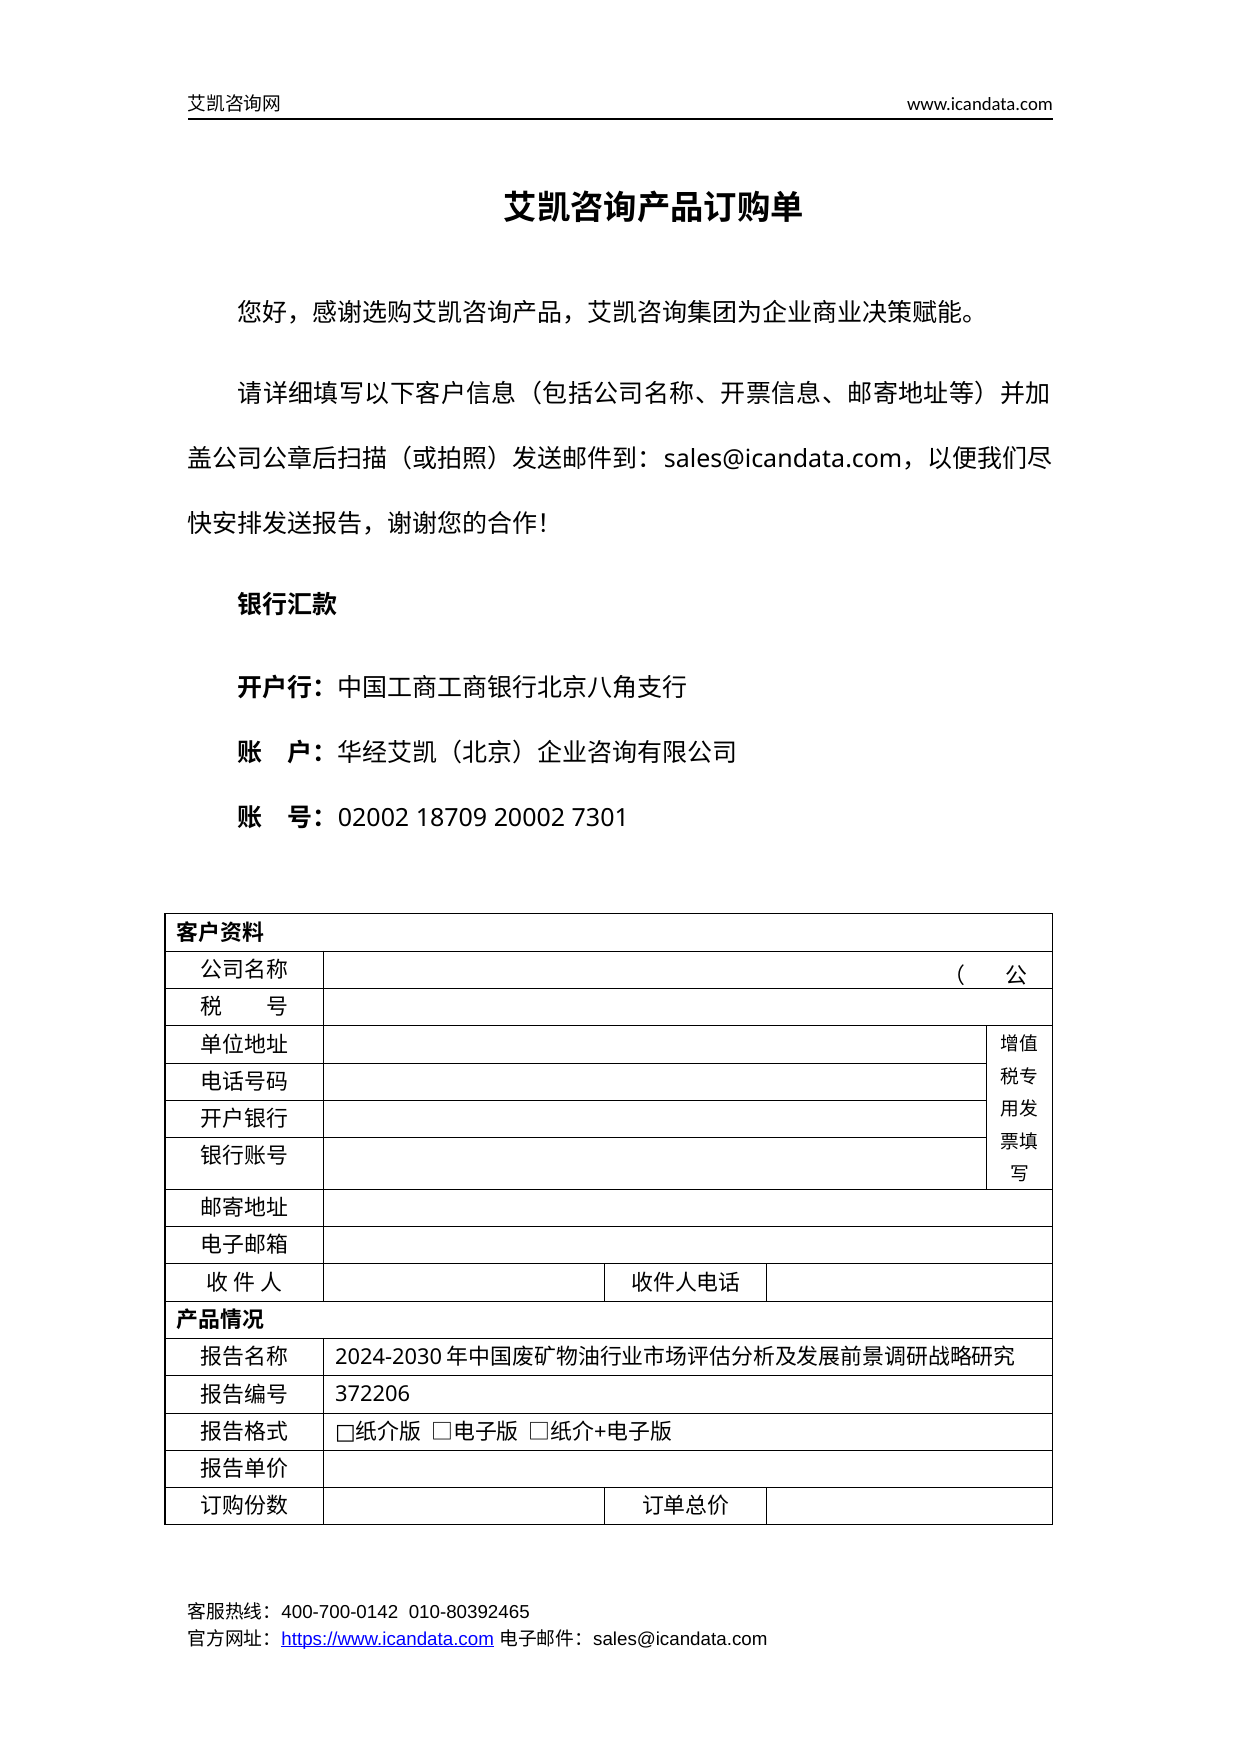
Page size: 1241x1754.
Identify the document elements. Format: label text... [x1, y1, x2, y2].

table_cell [324, 1026, 986, 1062]
table_cell 报告编号 [166, 1376, 323, 1412]
table_cell [767, 1488, 1052, 1524]
text 艾凯咨询产品订购单 [187, 172, 1053, 237]
table_cell 收件人电话 [605, 1264, 766, 1301]
table_cell 372206 [324, 1376, 1052, 1412]
table_cell 收 件 人 [166, 1264, 323, 1301]
table_cell [324, 989, 1052, 1025]
table_cell 产品情况 [166, 1302, 1052, 1338]
table_cell [324, 1064, 986, 1100]
text 账 户：华经艾凯（北京）企业咨询有限公司 [187, 718, 1053, 783]
text 您好，感谢选购艾凯咨询产品，艾凯咨询集团为企业商业决策赋能。 [187, 278, 1053, 343]
table_cell 报告格式 [166, 1414, 323, 1450]
table_cell 开户银行 [166, 1101, 323, 1137]
table_cell [324, 1138, 986, 1189]
table_cell 增值税专用发票填写 [987, 1026, 1052, 1189]
table_cell 电子邮箱 [166, 1227, 323, 1263]
table_cell □纸介版 □电子版 □纸介+电子版 [324, 1414, 1052, 1450]
table_cell [324, 1227, 1052, 1263]
table_header 客户资料 [166, 914, 1052, 951]
table_cell 订购份数 [166, 1488, 323, 1524]
text 开户行：中国工商工商银行北京八角支行 [187, 653, 1053, 718]
table_cell 单位地址 [166, 1026, 323, 1062]
table_cell [324, 952, 1052, 988]
text 账 号：02002 18709 20002 7301 [187, 783, 1053, 848]
table_cell 税 号 [166, 989, 323, 1025]
table_cell 银行账号 [166, 1138, 323, 1189]
table_cell [324, 1451, 1052, 1487]
table_cell 邮寄地址 [166, 1190, 323, 1226]
table_cell 报告单价 [166, 1451, 323, 1487]
table_cell [324, 1264, 604, 1301]
table_cell 报告名称 [166, 1339, 323, 1375]
table_cell 订单总价 [605, 1488, 766, 1524]
table_cell [324, 1488, 604, 1524]
table_cell [324, 1101, 986, 1137]
table_cell [767, 1264, 1052, 1301]
table_cell 2024-2030年中国废矿物油行业市场评估分析及发展前景调研战略研究 [324, 1339, 1052, 1375]
text 银行汇款 [187, 570, 1053, 635]
table_cell 公司名称 [166, 952, 323, 988]
table_cell 电话号码 [166, 1064, 323, 1100]
text 请详细填写以下客户信息（包括公司名称、开票信息、邮寄地址等）并加盖公司公章后扫描（或拍照）发送邮件到：sales@icandata.com，以便我们尽快安排发送报告，谢谢您的合作！ [187, 359, 1053, 554]
table_cell [324, 1190, 1052, 1226]
